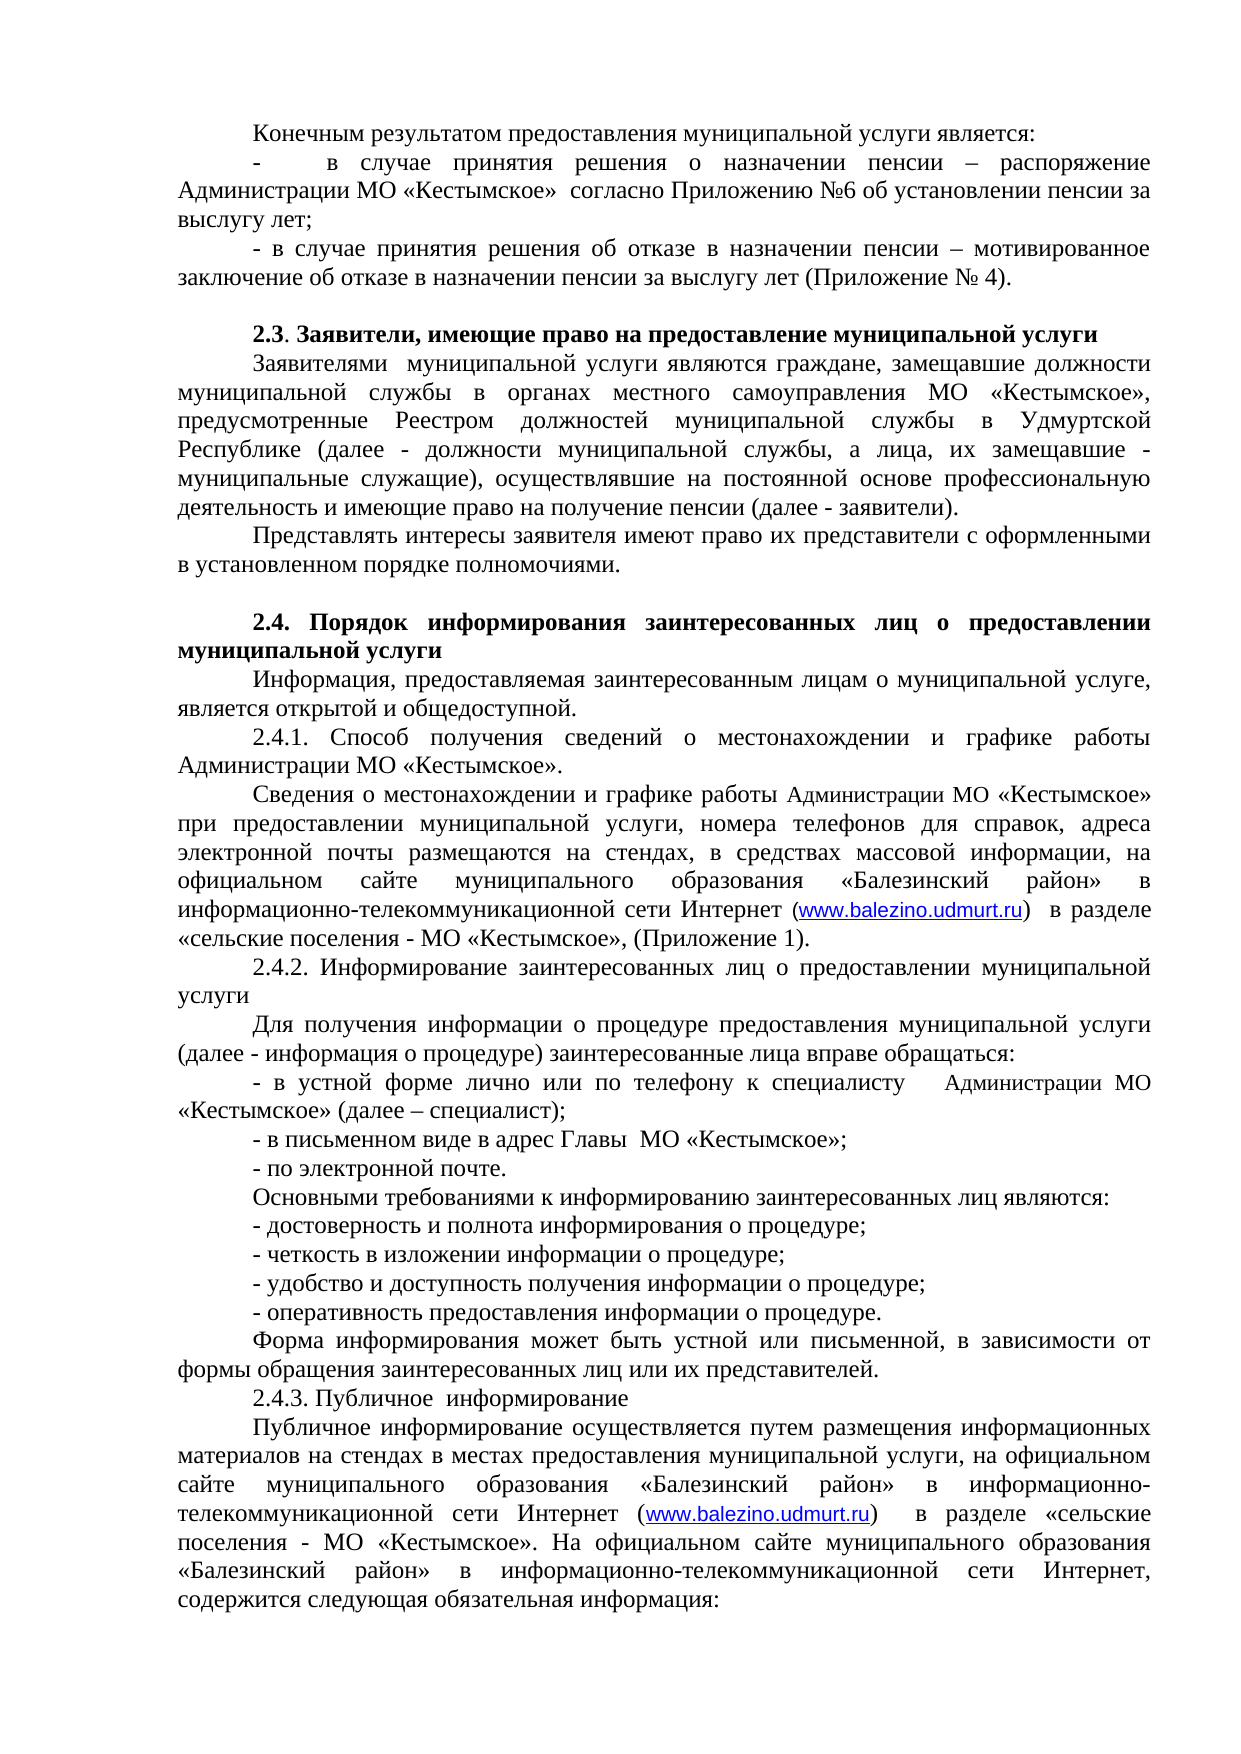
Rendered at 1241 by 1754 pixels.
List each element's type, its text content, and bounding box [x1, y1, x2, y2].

text 2.4.1. Способ получения сведений о местонахождении и графике работы Администрации МО «Кестымское». [177, 722, 1152, 779]
text - в письменном виде в адрес Главы МО «Кестымское»; [177, 1124, 1152, 1153]
text 2.3. Заявители, имеющие право на предоставление муниципальной услуги [177, 319, 1152, 348]
text Заявителями муниципальной услуги являются граждане, замещавшие должности муниципальной службы в органах местного самоуправления МО «Кестымское», предусмотренные Реестром должностей муниципальной службы в Удмуртской Республике (далее - должности муниципальной службы, а лица, их замещавшие - муниципальные служащие), осуществлявшие на постоянной основе профессиональную деятельность и имеющие право на получение пенсии (далее - заявители). [177, 348, 1152, 521]
text - в устной форме лично или по телефону к специалисту Администрации МО «Кестымское» (далее – специалист); [177, 1067, 1152, 1124]
text - в случае принятия решения об отказе в назначении пенсии – мотивированное заключение об отказе в назначении пенсии за выслугу лет (Приложение № 4). [177, 233, 1152, 291]
text Представлять интересы заявителя имеют право их представители с оформленными в установленном порядке полномочиями. [177, 521, 1152, 578]
text - в случае принятия решения о назначении пенсии – распоряжение Администрации МО «Кестымское» согласно Приложению №6 об установлении пенсии за выслугу лет; [177, 147, 1152, 233]
text Форма информирования может быть устной или письменной, в зависимости от формы обращения заинтересованных лиц или их представителей. [177, 1326, 1152, 1383]
text - четкость в изложении информации о процедуре; [177, 1239, 1152, 1268]
text - по электронной почте. [177, 1153, 1152, 1182]
text Конечным результатом предоставления муниципальной услуги является: [177, 118, 1152, 147]
text Основными требованиями к информированию заинтересованных лиц являются: [177, 1182, 1152, 1211]
text - удобство и доступность получения информации о процедуре; [177, 1268, 1152, 1297]
text 2.4. Порядок информирования заинтересованных лиц о предоставлении муниципальной услуги [177, 607, 1152, 664]
text - оперативность предоставления информации о процедуре. [177, 1297, 1152, 1326]
text Сведения о местонахождении и графике работы Администрации МО «Кестымское» при предоставлении муниципальной услуги, номера телефонов для справок, адреса электронной почты размещаются на стендах, в средствах массовой информации, на официальном сайте муниципального образования «Балезинский район» в информационно-телекоммуникационной сети Интернет (www.balezino.udmurt.ru) в разделе «сельские поселения - МО «Кестымское», (Приложение 1). [177, 779, 1152, 952]
text 2.4.3. Публичное информирование [177, 1383, 1152, 1412]
text Информация, предоставляемая заинтересованным лицам о муниципальной услуге, является открытой и общедоступной. [177, 664, 1152, 722]
text Для получения информации о процедуре предоставления муниципальной услуги (далее - информация о процедуре) заинтересованные лица вправе обращаться: [177, 1009, 1152, 1067]
text Публичное информирование осуществляется путем размещения информационных материалов на стендах в местах предоставления муниципальной услуги, на официальном сайте муниципального образования «Балезинский район» в информационно-телекоммуникационной сети Интернет (www.balezino.udmurt.ru) в разделе «сельские поселения - МО «Кестымское». На официальном сайте муниципального образования «Балезинский район» в информационно-телекоммуникационной сети Интернет, содержится следующая обязательная информация: [177, 1412, 1152, 1613]
text - достоверность и полнота информирования о процедуре; [177, 1211, 1152, 1239]
text 2.4.2. Информирование заинтересованных лиц о предоставлении муниципальной услуги [177, 952, 1152, 1009]
